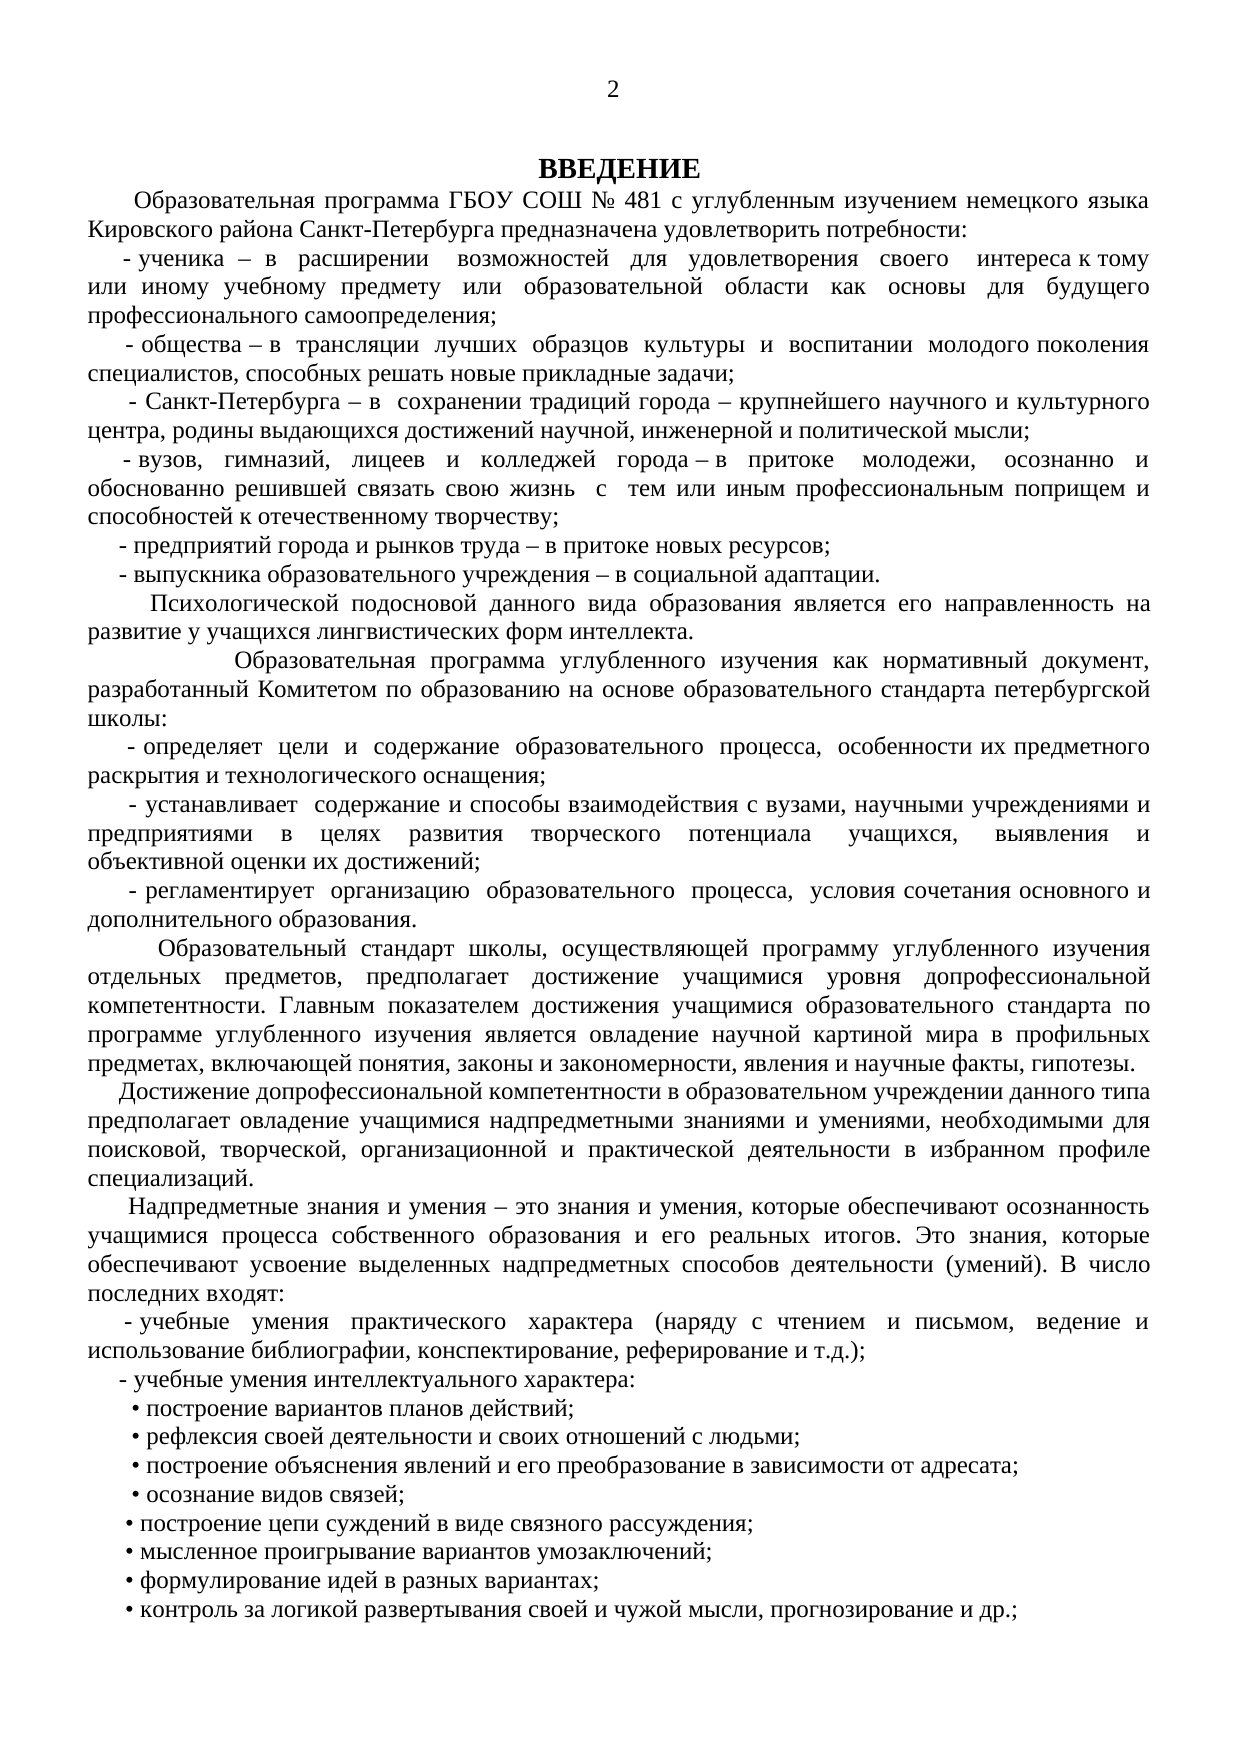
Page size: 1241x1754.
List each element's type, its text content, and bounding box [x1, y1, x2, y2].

text Надпредметные знания и умения – это знания и умения, которые обеспечивают осознанность учащимися процесса собственного образования и его реальных итогов. Это знания, которые обеспечивают усвоение выделенных надпредметных способов деятельности (умений). В число последних входят: [87, 1191, 1152, 1306]
text • мысленное проигрывание вариантов умозаключений; [87, 1536, 1152, 1565]
text • контроль за логикой развертывания своей и чужой мысли, прогнозирование и др.; [87, 1594, 1152, 1623]
text Образовательная программа ГБОУ СОШ № 481 с углубленным изучением немецкого языка Кировского района Санкт-Петербурга предназначена удовлетворить потребности: [87, 185, 1152, 243]
text • построение вариантов планов действий; [87, 1393, 1152, 1421]
text - Санкт-Петербурга – в сохранении традиций города – крупнейшего научного и культурного центра, родины выдающихся достижений научной, инженерной и политической мысли; [87, 386, 1152, 444]
text - регламентирует организацию образовательного процесса, условия сочетания основного и дополнительного образования. [87, 875, 1152, 933]
text Психологической подосновой данного вида образования является его направленность на развитие у учащихся лингвистических форм интеллекта. [87, 588, 1152, 645]
text Образовательный стандарт школы, осуществляющей программу углубленного изучения отдельных предметов, предполагает достижение учащимися уровня допрофессиональной компетентности. Главным показателем достижения учащимися образовательного стандарта по программе углубленного изучения является овладение научной картиной мира в профильных предметах, включающей понятия, законы и закономерности, явления и научные факты, гипотезы. [87, 933, 1152, 1076]
text - определяет цели и содержание образовательного процесса, особенности их предметного раскрытия и технологического оснащения; [87, 731, 1152, 789]
text - учебные умения интеллектуального характера: [87, 1364, 1152, 1393]
text Достижение допрофессиональной компетентности в образовательном учреждении данного типа предполагает овладение учащимися надпредметными знаниями и умениями, необходимыми для поисковой, творческой, организационной и практической деятельности в избранном профиле специализаций. [87, 1076, 1152, 1191]
text ВВЕДЕНИЕ [87, 152, 1152, 185]
text • построение объяснения явлений и его преобразование в зависимости от адресата; [87, 1450, 1152, 1479]
text Образовательная программа углубленного изучения как нормативный документ, разработанный Комитетом по образованию на основе образовательного стандарта петербургской школы: [87, 645, 1152, 731]
text • формулирование идей в разных вариантах; [87, 1565, 1152, 1594]
text • построение цепи суждений в виде связного рассуждения; [87, 1508, 1152, 1536]
text • осознание видов связей; [87, 1479, 1152, 1508]
text - общества – в трансляции лучших образцов культуры и воспитании молодого поколения специалистов, способных решать новые прикладные задачи; [87, 329, 1152, 386]
text - вузов, гимназий, лицеев и колледжей города – в притоке молодежи, осознанно и обоснованно решившей связать свою жизнь с тем или иным профессиональным поприщем и способностей к отечественному творчеству; [87, 444, 1152, 530]
text - устанавливает содержание и способы взаимодействия с вузами, научными учреждениями и предприятиями в целях развития творческого потенциала учащихся, выявления и объективной оценки их достижений; [87, 789, 1152, 875]
text - учебные умения практического характера (наряду с чтением и письмом, ведение и использование библиографии, конспектирование, реферирование и т.д.); [87, 1306, 1152, 1364]
text - предприятий города и рынков труда – в притоке новых ресурсов; [87, 530, 1152, 559]
text • рефлексия своей деятельности и своих отношений с людьми; [87, 1421, 1152, 1450]
text - ученика – в расширении возможностей для удовлетворения своего интереса к тому или иному учебному предмету или образовательной области как основы для будущего профессионального самоопределения; [87, 243, 1152, 329]
text - выпускника образовательного учреждения – в социальной адаптации. [87, 559, 1152, 588]
